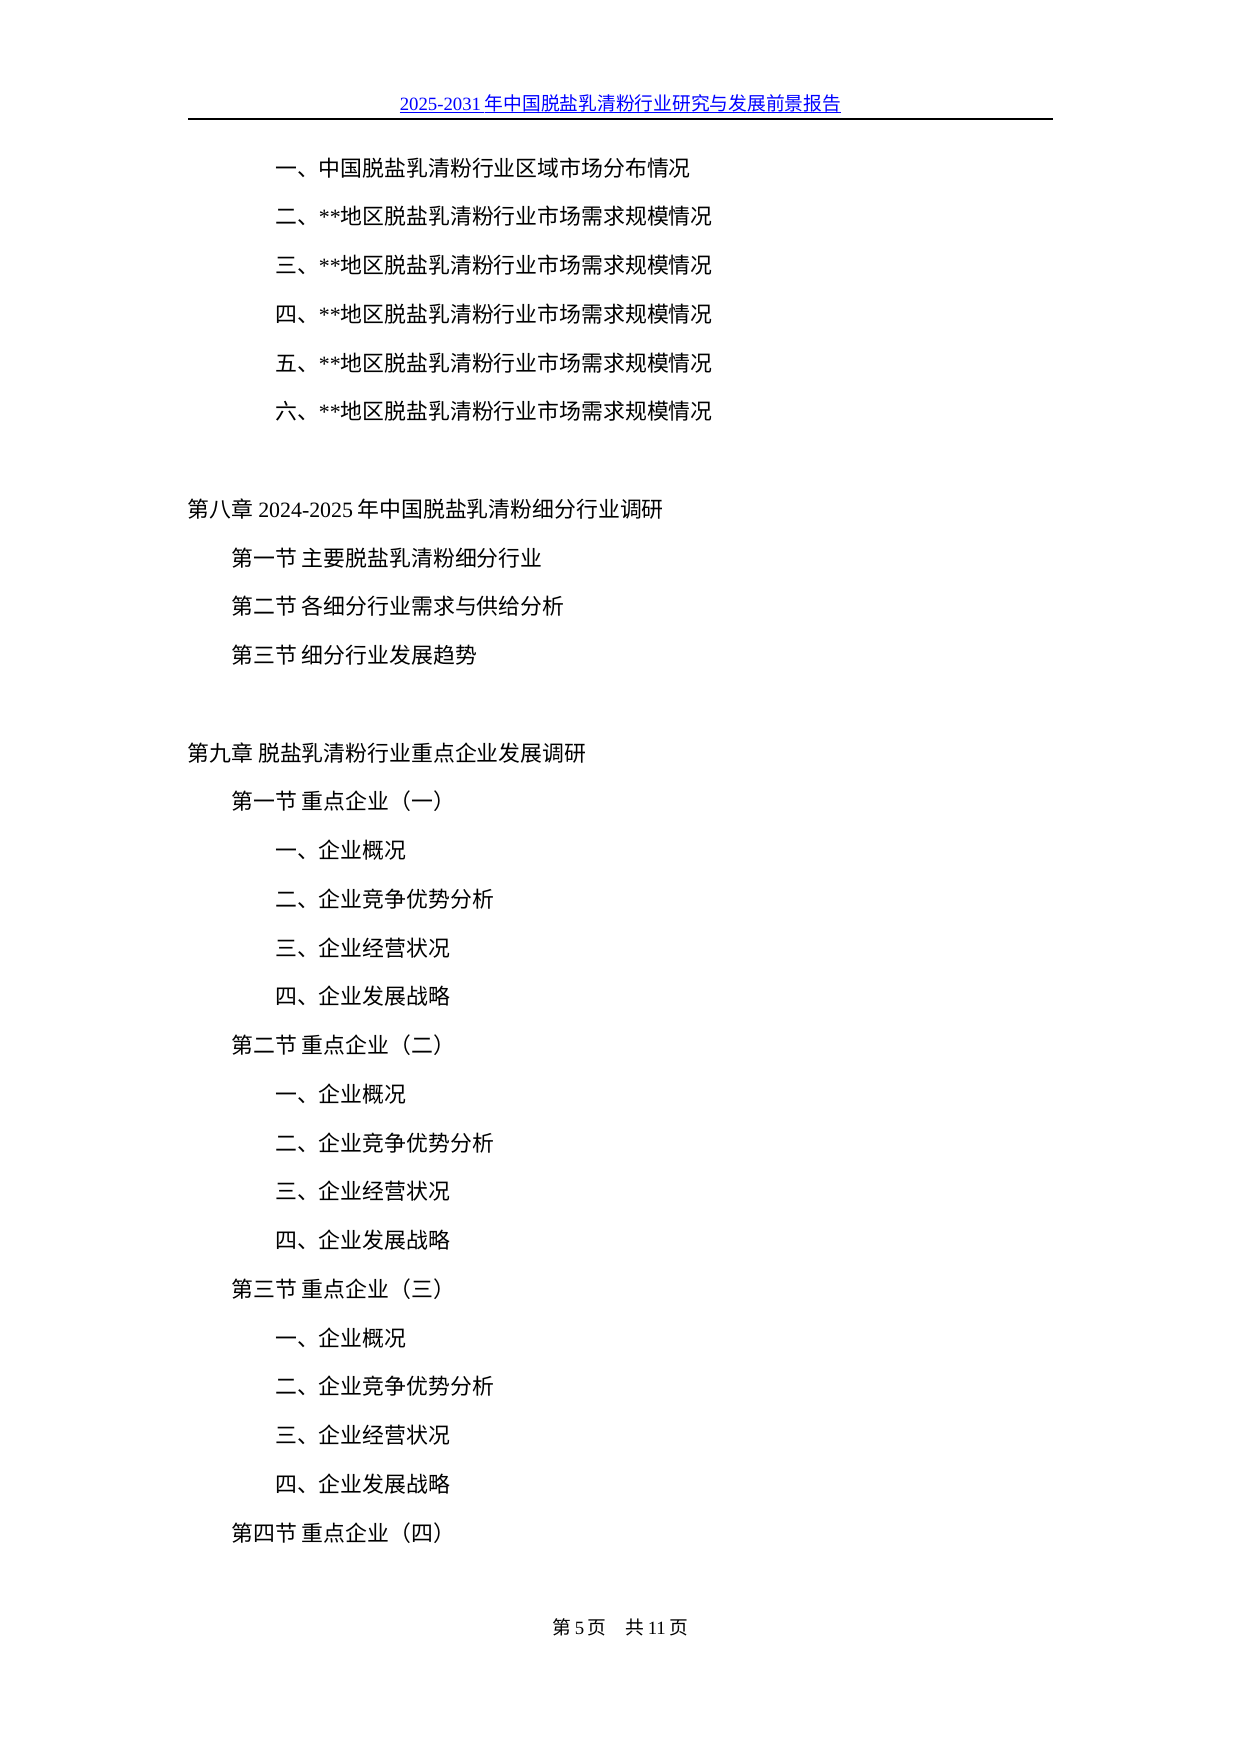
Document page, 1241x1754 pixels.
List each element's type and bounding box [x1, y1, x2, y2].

text [187, 150, 1053, 1548]
